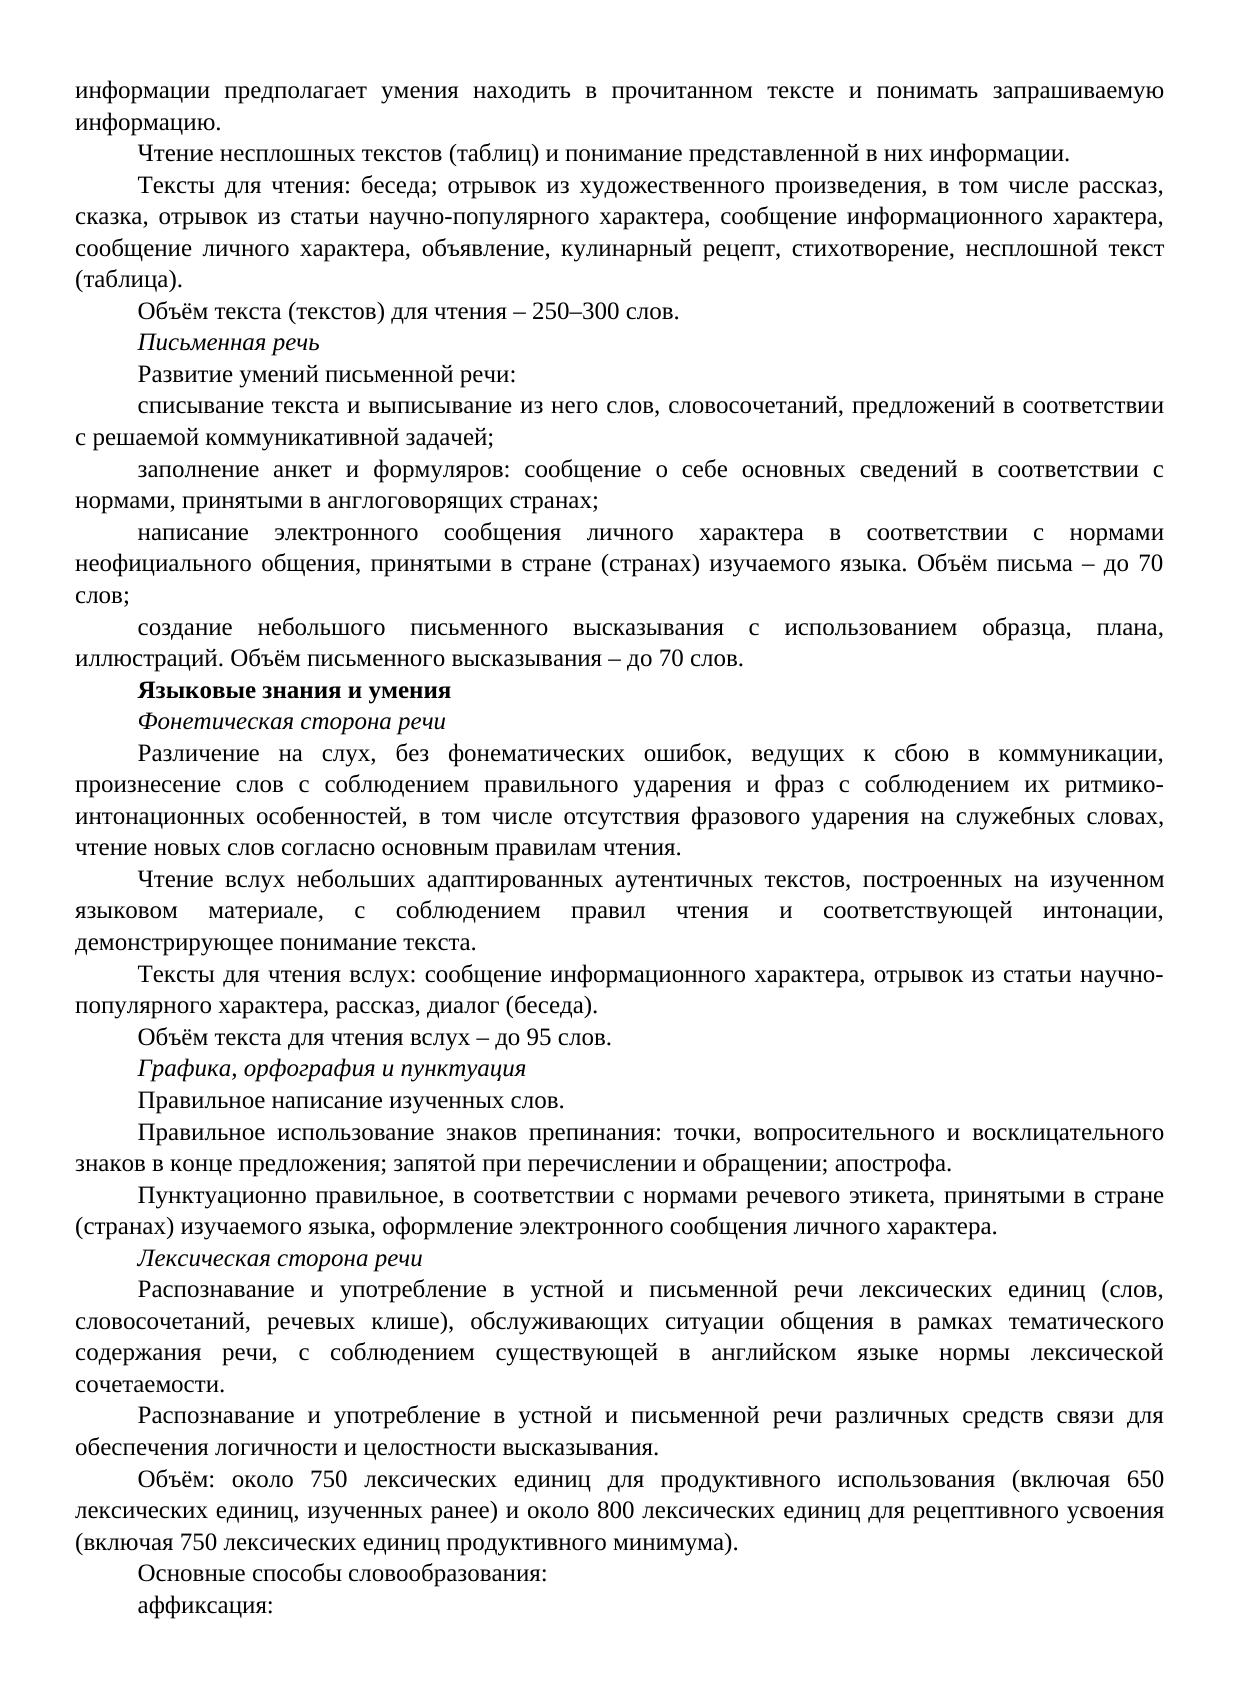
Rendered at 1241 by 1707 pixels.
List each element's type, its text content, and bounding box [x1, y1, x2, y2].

text Объём текста для чтения вслух – до 95 слов. [75, 1022, 1165, 1051]
text Объём текста (текстов) для чтения – 250–300 слов. [75, 296, 1165, 325]
text Тексты для чтения: беседа; отрывок из художественного произведения, в том числе рассказ, сказка, отрывок из статьи научно-популярного характера, сообщение информационного характера, сообщение личного характера, объявление, кулинарный рецепт, стихотворение, несплошной текст (таблица). [75, 170, 1165, 293]
text Объём: около 750 лексических единиц для продуктивного использования (включая 650 лексических единиц, изученных ранее) и около 800 лексических единиц для рецептивного усвоения (включая 750 лексических единиц продуктивного минимума). [75, 1464, 1165, 1556]
text Различение на слух, без фонематических ошибок, ведущих к сбою в коммуникации, произнесение слов с соблюдением правильного ударения и фраз с соблюдением их ритмико-интонационных особенностей, в том числе отсутствия фразового ударения на служебных словах, чтение новых слов согласно основным правилам чтения. [75, 738, 1165, 861]
text Развитие умений письменной речи: [75, 359, 1165, 388]
text Фонетическая сторона речи [75, 706, 1165, 735]
text Правильное написание изученных слов. [75, 1085, 1165, 1114]
text Языковые знания и умения [75, 675, 1165, 703]
text Тексты для чтения вслух: сообщение информационного характера, отрывок из статьи научно-популярного характера, рассказ, диалог (беседа). [75, 959, 1165, 1019]
text создание небольшого письменного высказывания с использованием образца, плана, иллюстраций. Объём письменного высказывания – до 70 слов. [75, 612, 1165, 672]
text Графика, орфография и пунктуация [75, 1053, 1165, 1082]
text Основные способы словообразования: [75, 1558, 1165, 1587]
text Пунктуационно правильное, в соответствии с нормами речевого этикета, принятыми в стране (странах) изучаемого языка, оформление электронного сообщения личного характера. [75, 1180, 1165, 1240]
text заполнение анкет и формуляров: сообщение о себе основных сведений в соответствии с нормами, принятыми в англоговорящих странах; [75, 454, 1165, 514]
text аффиксация: [75, 1590, 1165, 1619]
text Письменная речь [75, 327, 1165, 356]
text Распознавание и употребление в устной и письменной речи различных средств связи для обеспечения логичности и целостности высказывания. [75, 1401, 1165, 1461]
text Лексическая сторона речи [75, 1243, 1165, 1272]
text написание электронного сообщения личного характера в соответствии с нормами неофициального общения, принятыми в стране (странах) изучаемого языка. Объём письма – до 70 слов; [75, 517, 1165, 609]
text Чтение вслух небольших адаптированных аутентичных текстов, построенных на изученном языковом материале, с соблюдением правил чтения и соответствующей интонации, демонстрирующее понимание текста. [75, 864, 1165, 956]
text Правильное использование знаков препинания: точки, вопросительного и восклицательного знаков в конце предложения; запятой при перечислении и обращении; апострофа. [75, 1117, 1165, 1177]
text Чтение несплошных текстов (таблиц) и понимание представленной в них информации. [75, 138, 1165, 167]
text списывание текста и выписывание из него слов, словосочетаний, предложений в соответствии с решаемой коммуникативной задачей; [75, 391, 1165, 451]
text Распознавание и употребление в устной и письменной речи лексических единиц (слов, словосочетаний, речевых клише), обслуживающих ситуации общения в рамках тематического содержания речи, с соблюдением существующей в английском языке нормы лексической сочетаемости. [75, 1274, 1165, 1398]
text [75, 75, 1165, 135]
